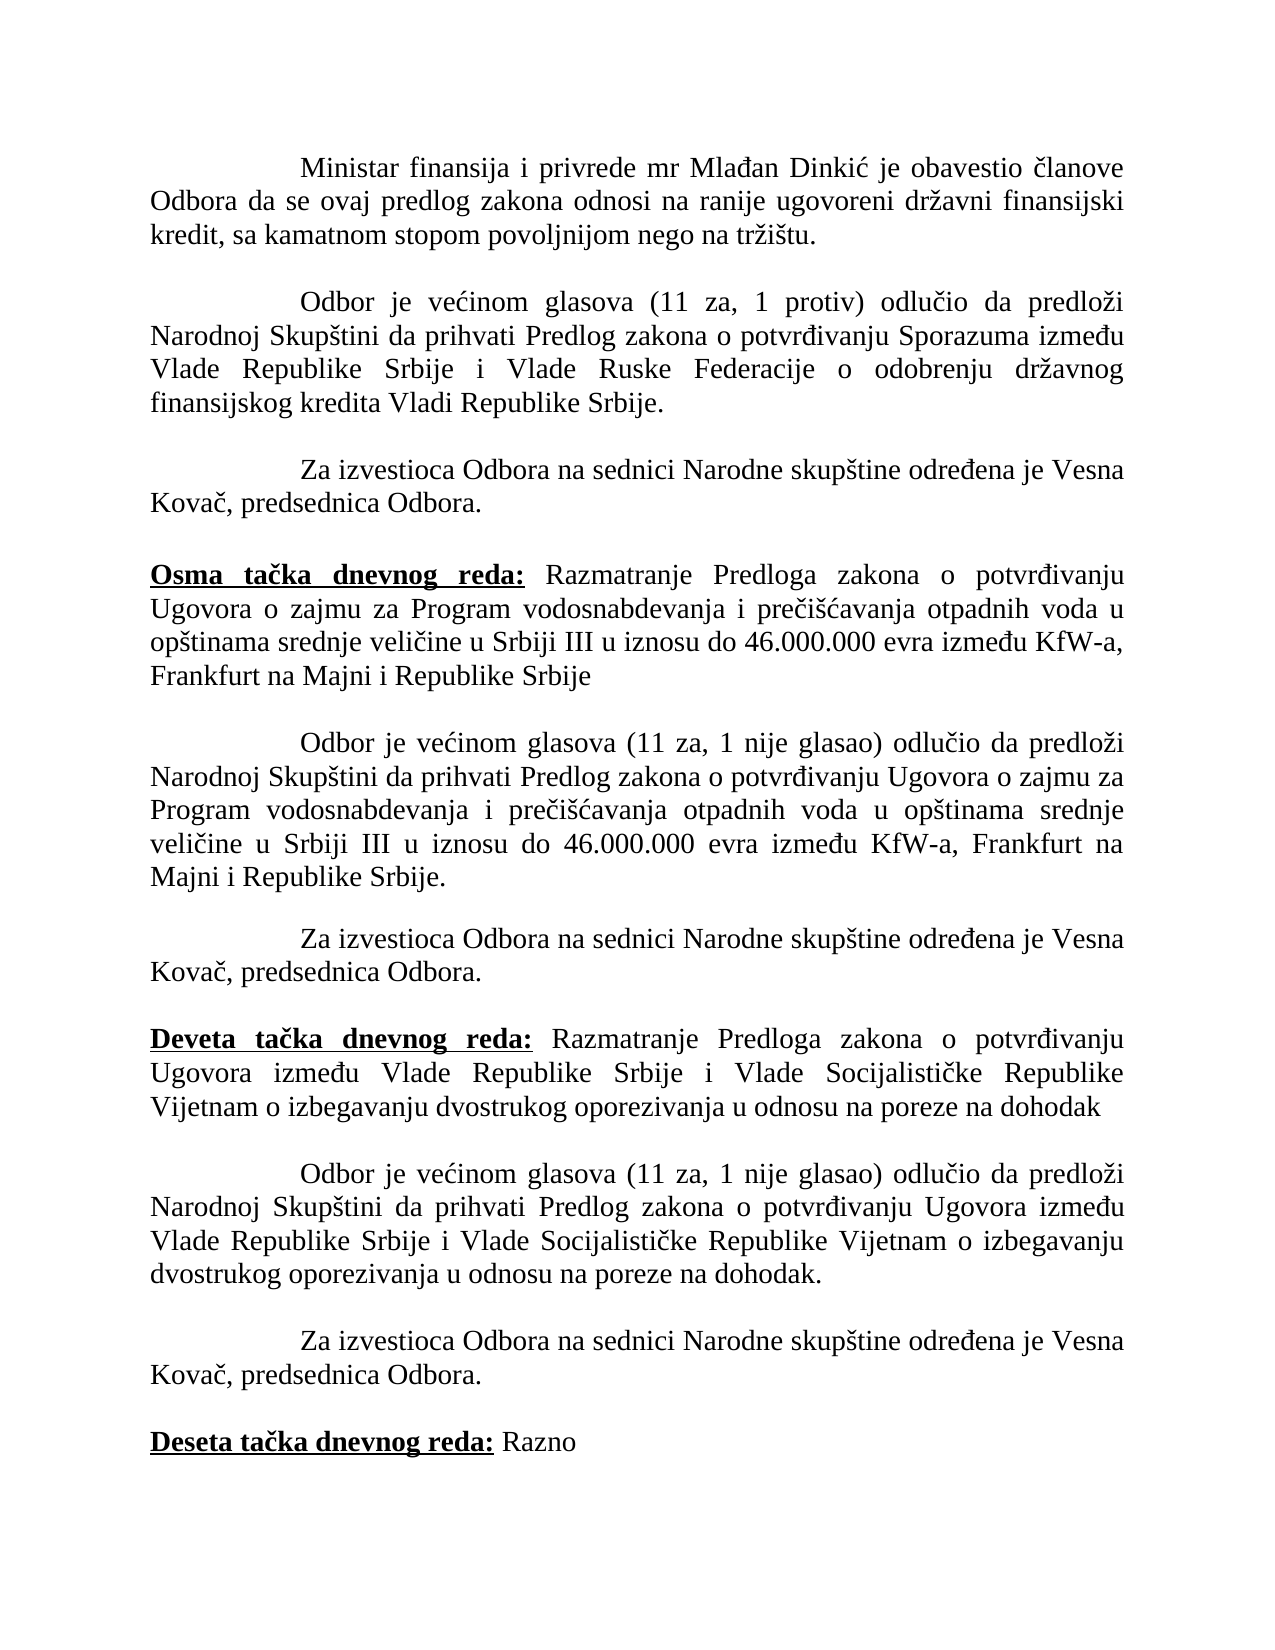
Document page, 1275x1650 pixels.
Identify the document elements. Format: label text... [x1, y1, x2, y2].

text Za izvestioca Odbora na sednici Narodne skupštine određena je Vesna Kovač, predsednica Odbora. [150, 1323, 1125, 1391]
text Odbor je većinom glasova (11 za, 1 nije glasao) odlučio da predloži Narodnoj Skupštini da prihvati Predlog zakona o potvrđivanju Ugovora između Vlade Republike Srbije i Vlade Socijalističke Republike Vijetnam o izbegavanju dvostrukog oporezivanja u odnosu na poreze na dohodak. [150, 1156, 1125, 1290]
text Za izvestioca Odbora na sednici Narodne skupštine određena je Vesna Kovač, predsednica Odbora. [150, 452, 1125, 519]
text Ministar finansija i privrede mr Mlađan Dinkić je obavestio članove Odbora da se ovaj predlog zakona odnosi na ranije ugovoreni državni finansijski kredit, sa kamatnom stopom povoljnijom nego na tržištu. [150, 150, 1125, 251]
text Odbor je većinom glasova (11 za, 1 protiv) odlučio da predloži Narodnoj Skupštini da prihvati Predlog zakona o potvrđivanju Sporazuma između Vlade Republike Srbije i Vlade Ruske Federacije o odobrenju državnog finansijskog kredita Vladi Republike Srbije. [150, 284, 1125, 418]
text Za izvestioca Odbora na sednici Narodne skupštine određena je Vesna Kovač, predsednica Odbora. [150, 921, 1125, 988]
text Osma tačka dnevnog reda: Razmatranje Predloga zakona o potvrđivanju Ugovora o zajmu za Program vodosnabdevanja i prečišćavanja otpadnih voda u opštinama srednje veličine u Srbiji III u iznosu do 46.000.000 evra između KfW-a, Frankfurt na Majni i Republike Srbije [150, 557, 1125, 692]
text Deseta tačka dnevnog reda: Razno [150, 1424, 1125, 1458]
text Deveta tačka dnevnog reda: Razmatranje Predloga zakona o potvrđivanju Ugovora između Vlade Republike Srbije i Vlade Socijalističke Republike Vijetnam o izbegavanju dvostrukog oporezivanja u odnosu na poreze na dohodak [150, 1022, 1125, 1122]
text Odbor je većinom glasova (11 za, 1 nije glasao) odlučio da predloži Narodnoj Skupštini da prihvati Predlog zakona o potvrđivanju Ugovora o zajmu za Program vodosnabdevanja i prečišćavanja otpadnih voda u opštinama srednje veličine u Srbiji III u iznosu do 46.000.000 evra između KfW-a, Frankfurt na Majni i Republike Srbije. [150, 725, 1125, 893]
